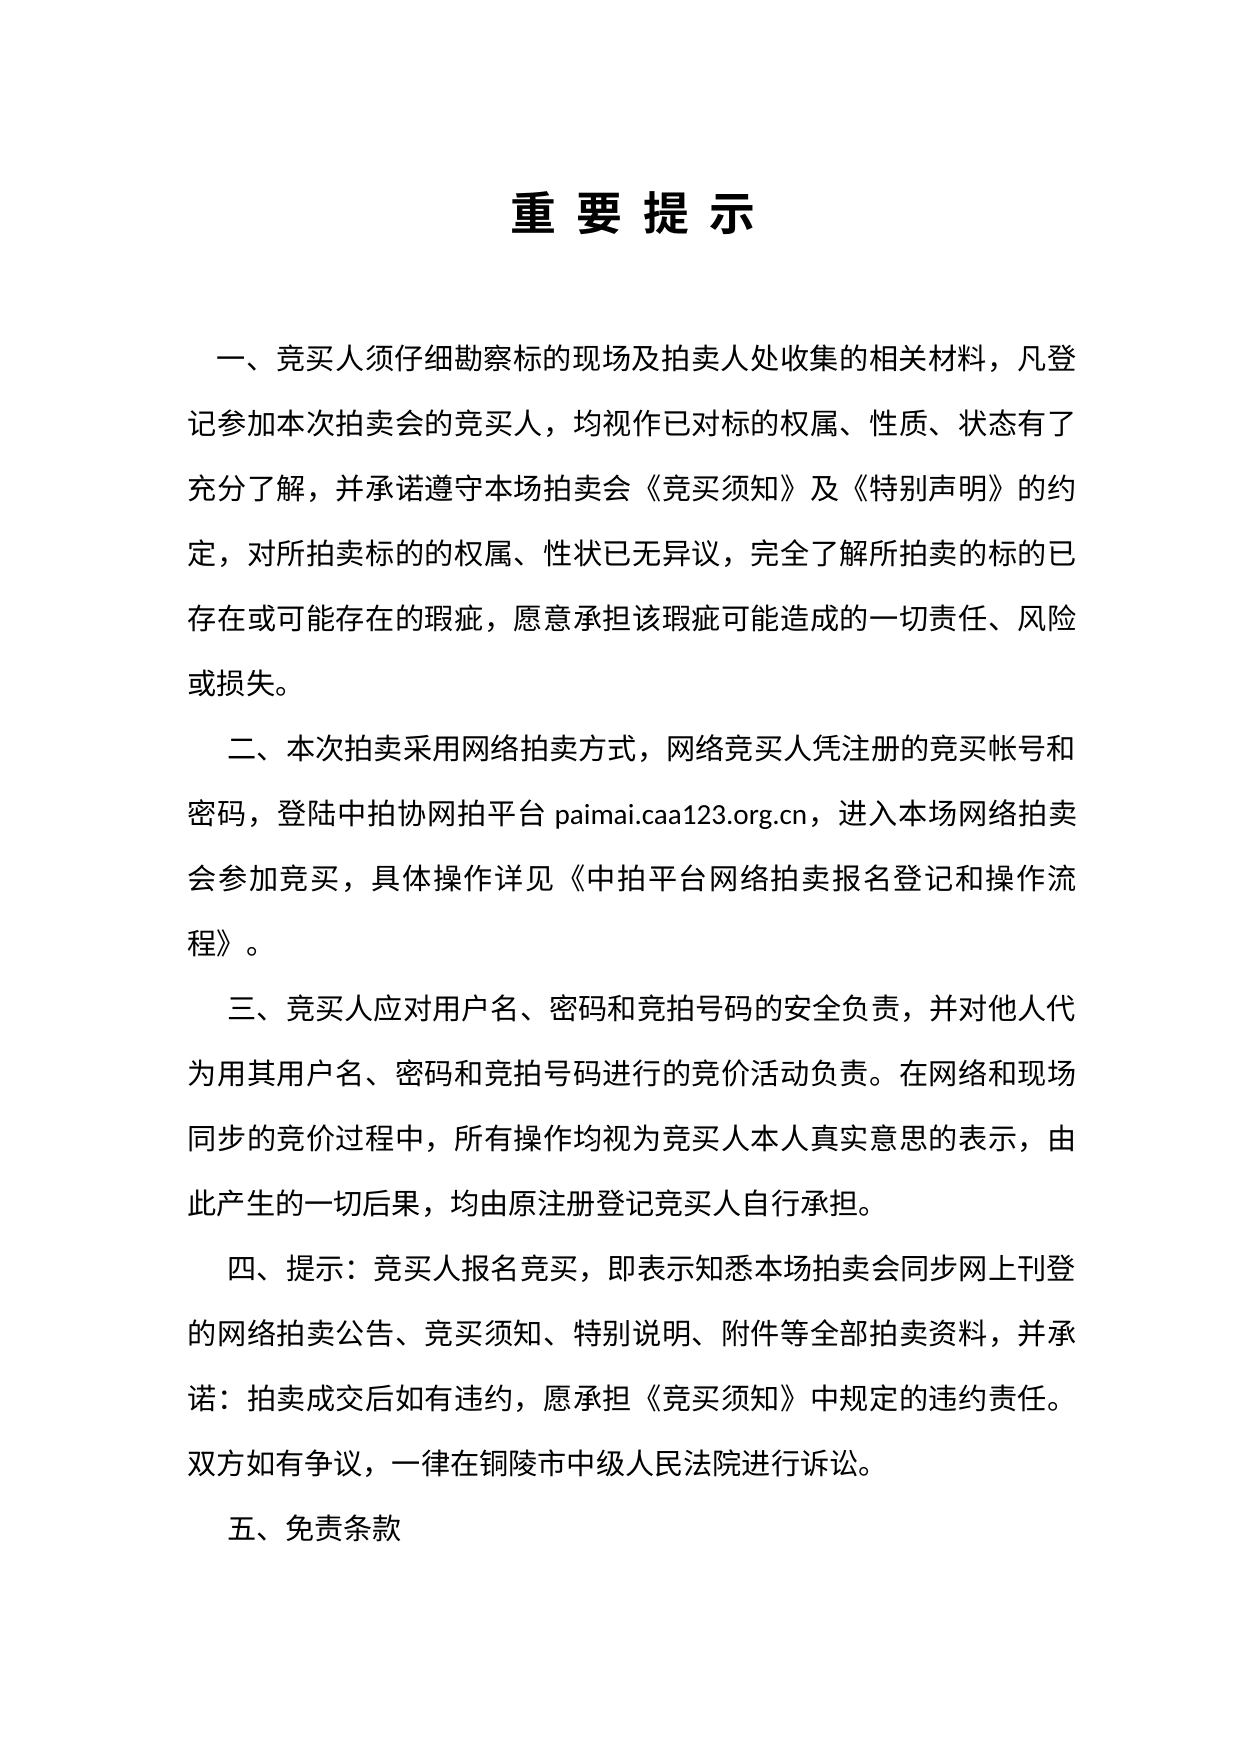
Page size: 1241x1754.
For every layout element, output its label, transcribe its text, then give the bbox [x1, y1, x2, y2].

text 一、竞买人须仔细勘察标的现场及拍卖人处收集的相关材料，凡登记参加本次拍卖会的竞买人，均视作已对标的权属、性质、状态有了充分了解，并承诺遵守本场拍卖会《竞买须知》及《特别声明》的约定，对所拍卖标的的权属、性状已无异议，完全了解所拍卖的标的已存在或可能存在的瑕疵，愿意承担该瑕疵可能造成的一切责任、风险或损失。 [187, 324, 1078, 714]
text 重 要 提 示 [187, 162, 1078, 259]
text 二、本次拍卖采用网络拍卖方式，网络竞买人凭注册的竞买帐号和密码，登陆中拍协网拍平台paimai.caa123.org.cn，进入本场网络拍卖会参加竞买，具体操作详见《中拍平台网络拍卖报名登记和操作流程》。 [187, 714, 1078, 974]
text 三、竞买人应对用户名、密码和竞拍号码的安全负责，并对他人代为用其用户名、密码和竞拍号码进行的竞价活动负责。在网络和现场同步的竞价过程中，所有操作均视为竞买人本人真实意思的表示，由此产生的一切后果，均由原注册登记竞买人自行承担。 [187, 974, 1078, 1234]
text 四、提示：竞买人报名竞买，即表示知悉本场拍卖会同步网上刊登的网络拍卖公告、竞买须知、特别说明、附件等全部拍卖资料，并承诺：拍卖成交后如有违约，愿承担《竞买须知》中规定的违约责任。双方如有争议，一律在铜陵市中级人民法院进行诉讼。 [187, 1234, 1078, 1494]
text 五、免责条款 [187, 1494, 1078, 1559]
